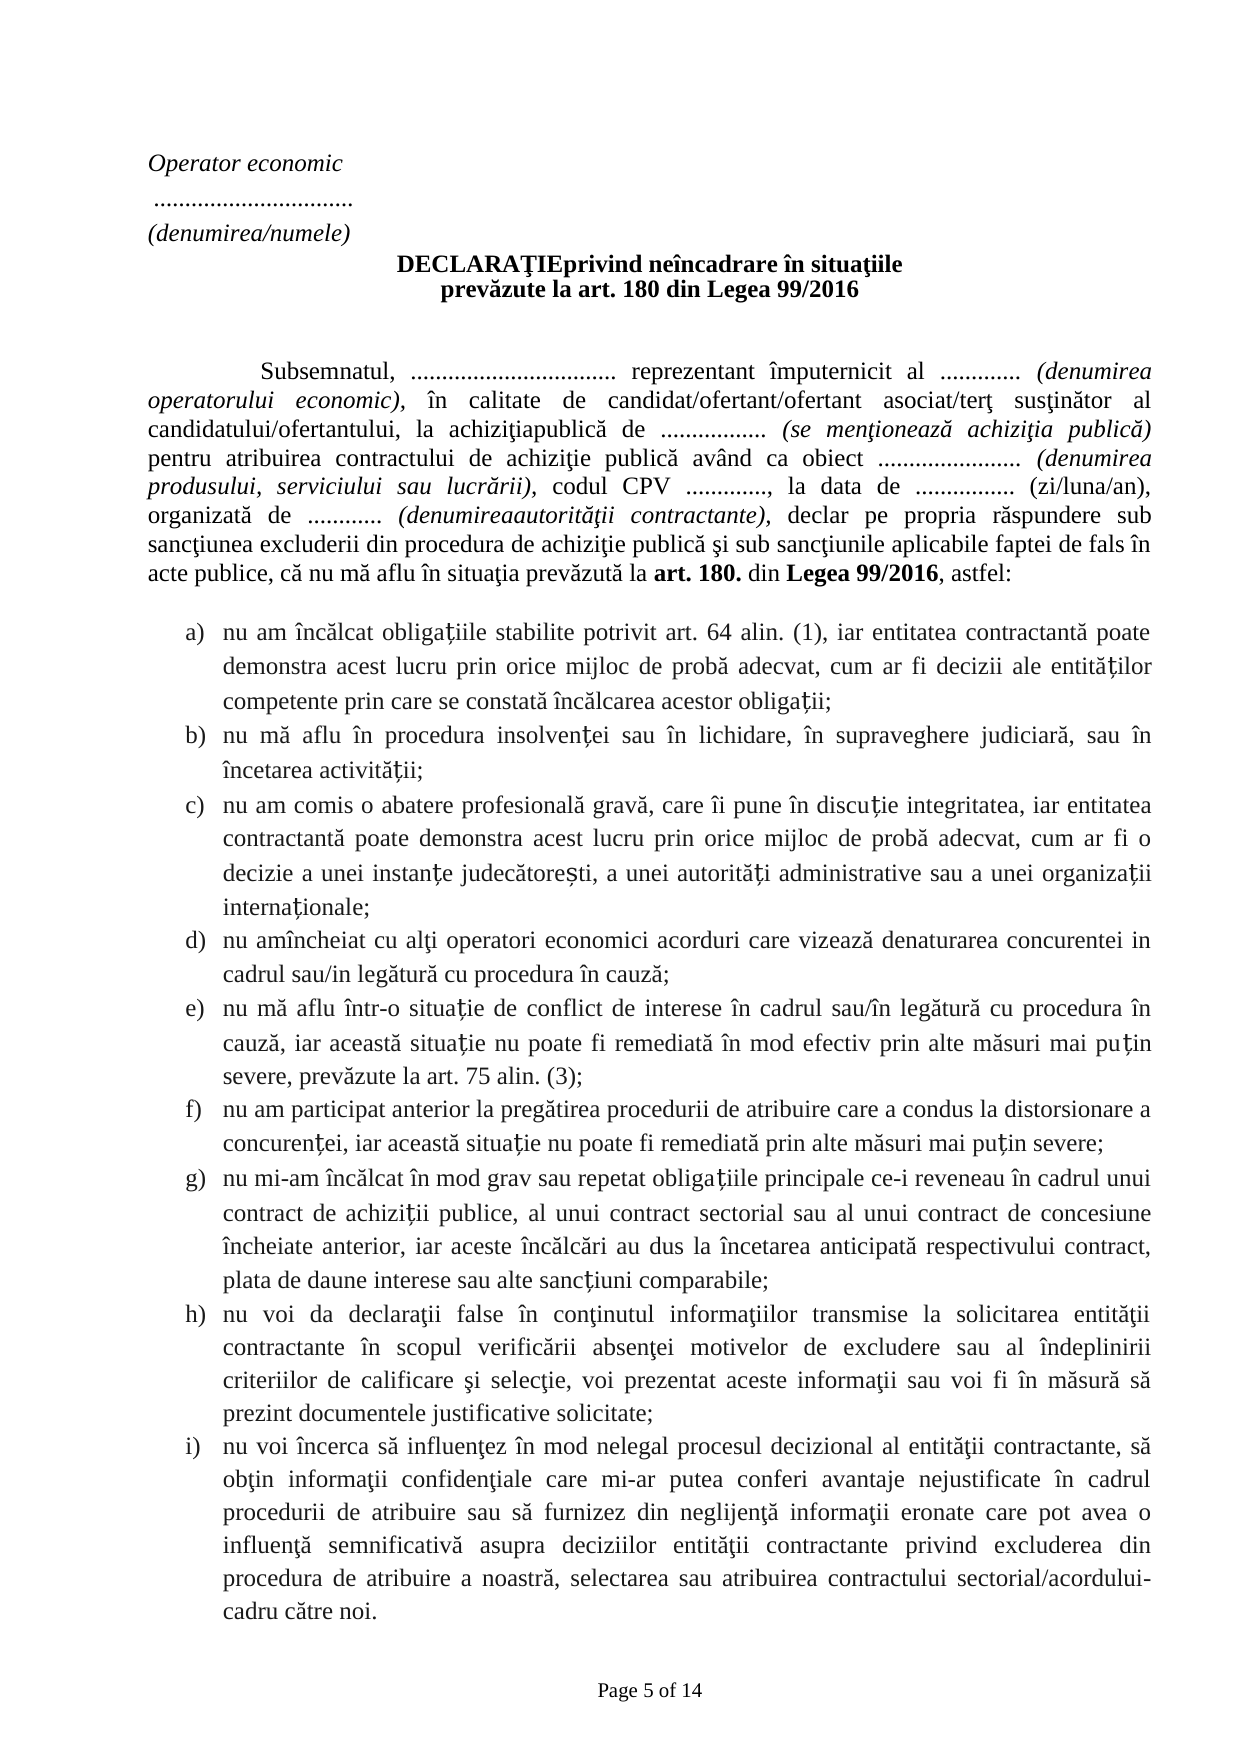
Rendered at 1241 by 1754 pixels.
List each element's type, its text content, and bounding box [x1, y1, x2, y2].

text Operator economic [148, 148, 1152, 176]
list nu voi încerca să influenţez în mod nelegal procesul decizional al entităţii contractante, să obţin informaţii confidenţiale care mi-ar putea conferi avantaje nejustificate în cadrul procedurii de atribuire sau să furnizez din neglijenţă informaţii eronate care pot avea o influenţă semnificativă asupra deciziilor entităţii contractante privind excluderea din procedura de atribuire a noastră, selectarea sau atribuirea contractului sectorial/acordului-cadru către noi. [185, 1431, 1152, 1625]
list nu amîncheiat cu alţi operatori economici acorduri care vizează denaturarea concurentei in cadrul sau/in legătură cu procedura în cauză; [185, 926, 1152, 987]
text ................................ [148, 183, 1152, 211]
list nu mă aflu în procedura insolvenței sau în lichidare, în supraveghere judiciară, sau în încetarea activității; [185, 719, 1152, 784]
list nu mă aflu într-o situație de conflict de interese în cadrul sau/în legătură cu procedura în cauză, iar această situație nu poate fi remediată în mod efectiv prin alte măsuri mai puțin severe, prevăzute la art. 75 alin. (3); [185, 992, 1152, 1089]
list nu am încălcat obligațiile stabilite potrivit art. 64 alin. (1), iar entitatea contractantă poate demonstra acest lucru prin orice mijloc de probă adecvat, cum ar fi decizii ale entităților competente prin care se constată încălcarea acestor obligații; [185, 615, 1152, 715]
list nu mi-am încălcat în mod grav sau repetat obligațiile principale ce-i reveneau în cadrul unui contract de achiziții publice, al unui contract sectorial sau al unui contract de concesiune încheiate anterior, iar aceste încălcări au dus la încetarea anticipată respectivului contract, plata de daune interese sau alte sancțiuni comparabile; [185, 1162, 1152, 1294]
list nu am comis o abatere profesională gravă, care îi pune în discuție integritatea, iar entitatea contractantă poate demonstra acest lucru prin orice mijloc de probă adecvat, cum ar fi o decizie a unei instanțe judecătorești, a unei autorități administrative sau a unei organizații internaționale; [185, 788, 1152, 921]
text prevăzute la art. 180 din Legea 99/2016 [148, 278, 1152, 303]
list nu voi da declaraţii false în conţinutul informaţiilor transmise la solicitarea entităţii contractante în scopul verificării absenţei motivelor de excludere sau al îndeplinirii criteriilor de calificare şi selecţie, voi prezentat aceste informaţii sau voi fi în măsură să prezint documentele justificative solicitate; [185, 1299, 1152, 1427]
text (denumirea/numele) [148, 218, 1152, 246]
text Subsemnatul, ................................. reprezentant împuternicit al ............. (denumirea operatorului economic), în calitate de candidat/ofertant/ofertant asociat/terţ susţinător al candidatului/ofertantului, la achiziţiapublică de ................. (se menţionează achiziţia publică) pentru atribuirea contractului de achiziţie publică având ca obiect ....................... (denumirea produsului, serviciului sau lucrării), codul CPV ............., la data de ................ (zi/luna/an), organizată de ............ (denumireaautorităţii contractante), declar pe propria răspundere sub sancţiunea excluderii din procedura de achiziţie publică şi sub sancţiunile aplicabile faptei de fals în acte publice, că nu mă aflu în situaţia prevăzută la art. 180. din Legea 99/2016, astfel: [148, 356, 1152, 586]
list nu am participat anterior la pregătirea procedurii de atribuire care a condus la distorsionare a concurenței, iar această situație nu poate fi remediată prin alte măsuri mai puțin severe; [185, 1094, 1152, 1157]
text DECLARAŢIEprivind neîncadrare în situaţiile [148, 253, 1152, 278]
